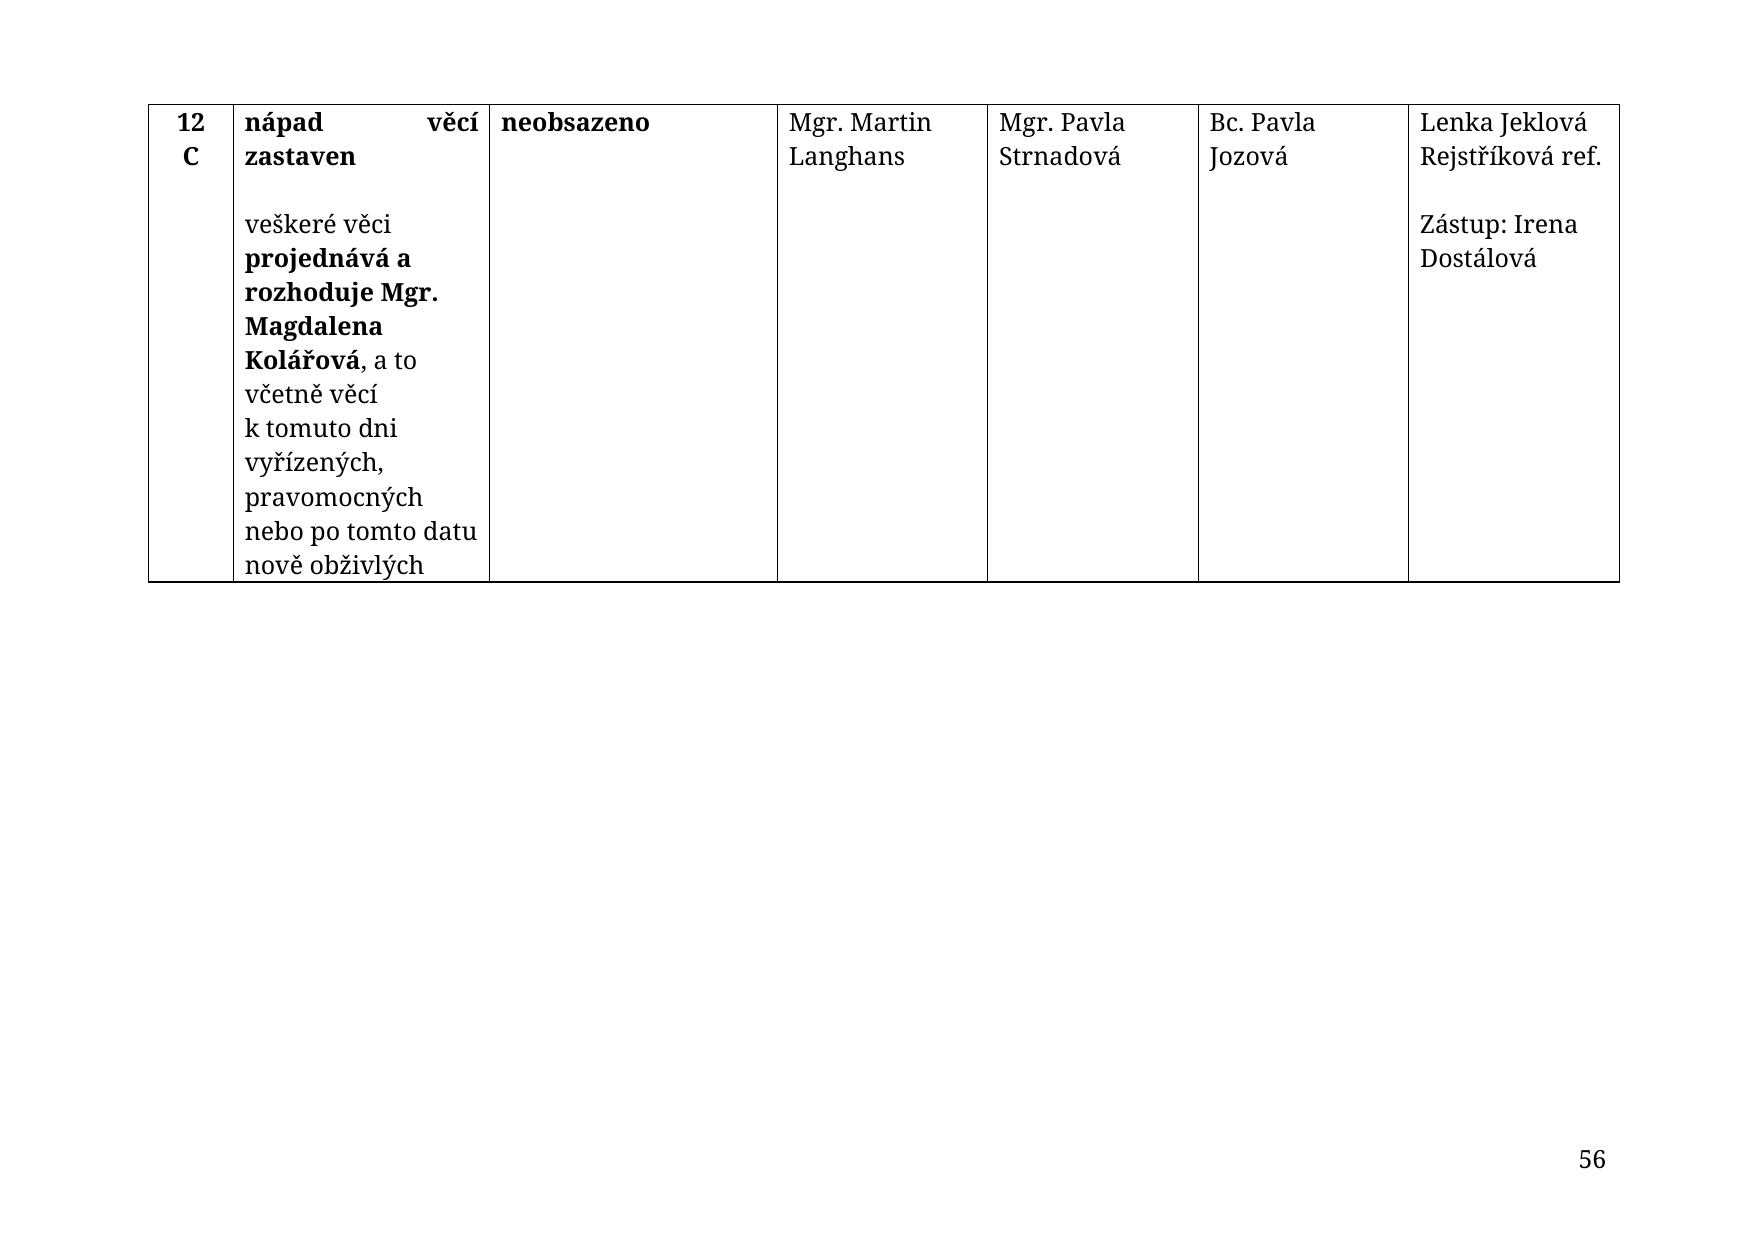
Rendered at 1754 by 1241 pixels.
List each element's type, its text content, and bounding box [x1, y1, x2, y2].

table_cell 12 C [149, 105, 233, 581]
table_cell neobsazeno [490, 105, 777, 581]
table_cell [988, 105, 1198, 581]
table_cell Bc. Pavla Jozová [1199, 105, 1408, 581]
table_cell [234, 105, 489, 581]
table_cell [1409, 105, 1619, 581]
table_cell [778, 105, 987, 581]
